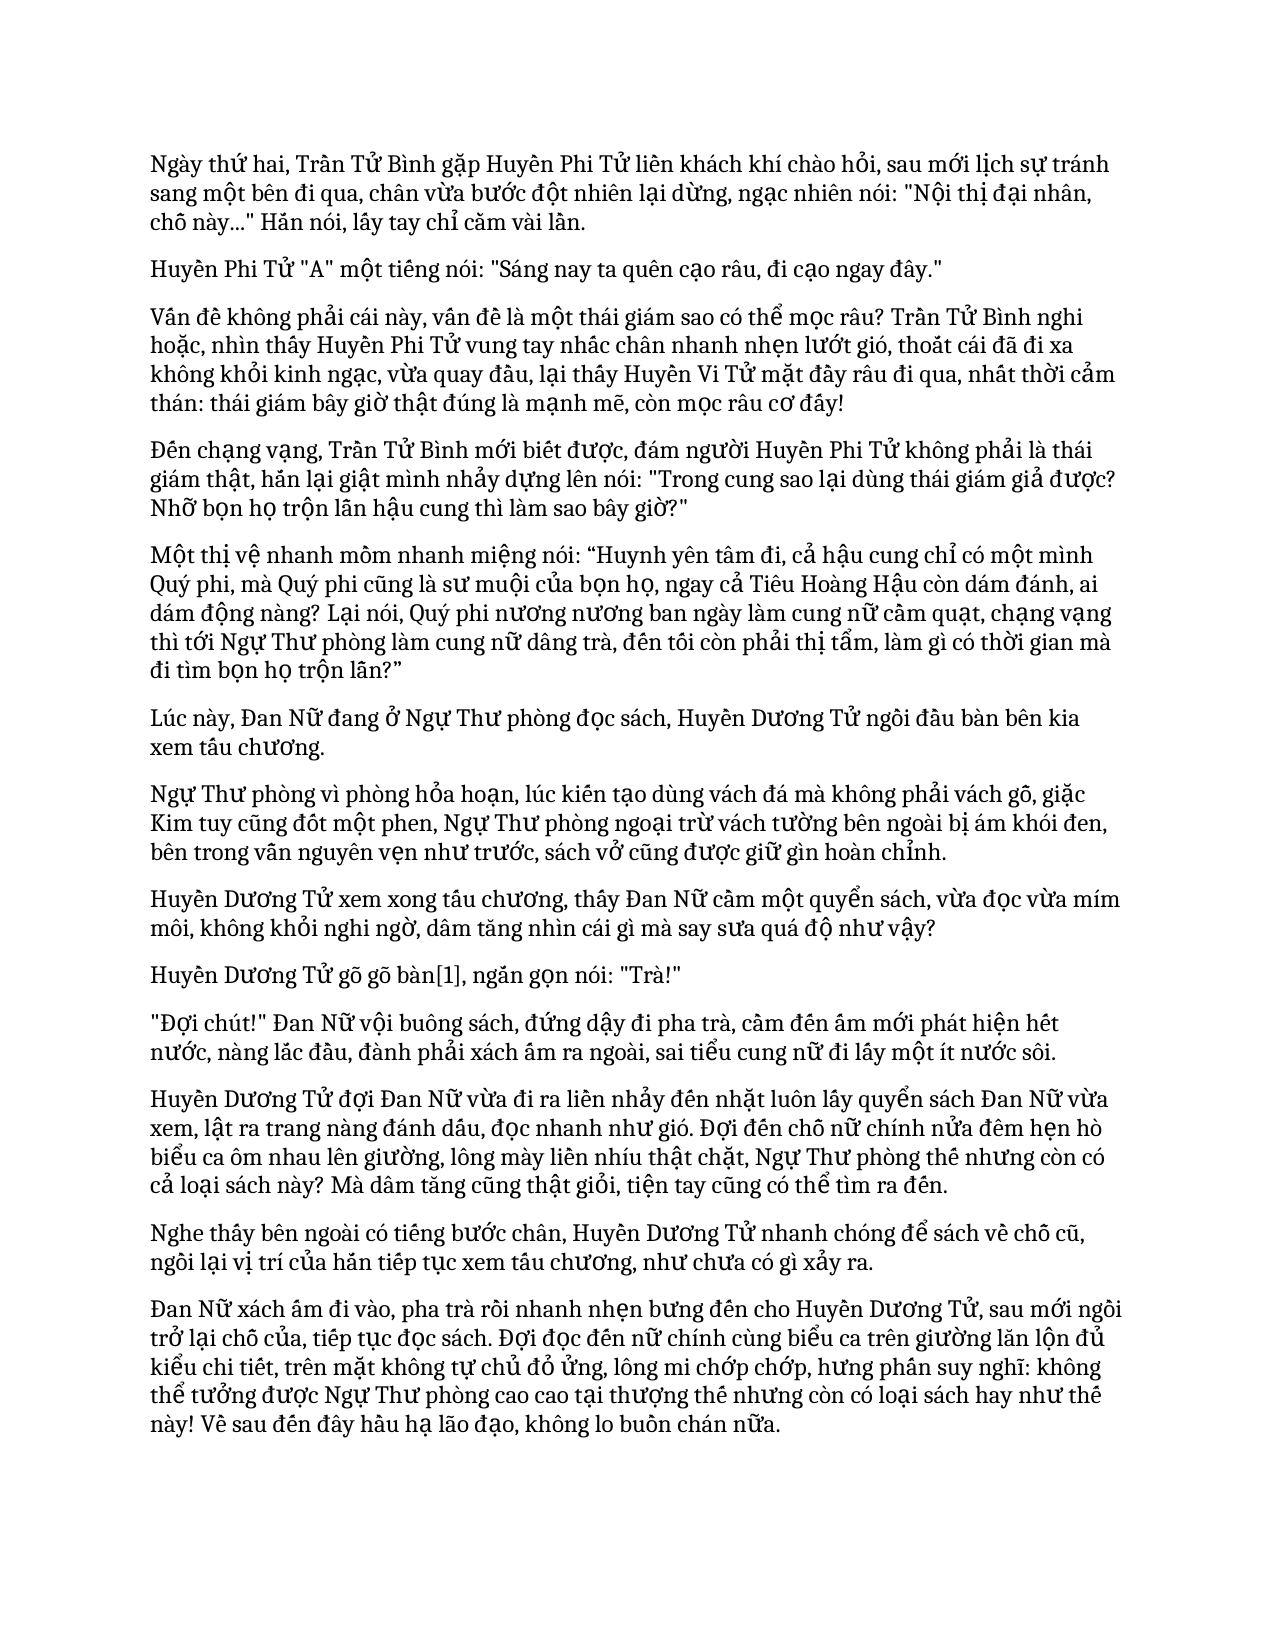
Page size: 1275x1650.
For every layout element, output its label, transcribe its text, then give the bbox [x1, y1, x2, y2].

text Ngự Thư phòng vì phòng hỏa hoạn, lúc kiến tạo dùng vách đá mà không phải vách gỗ, giặc Kim tuy cũng đốt một phen, Ngự Thư phòng ngoại trừ vách tường bên ngoài bị ám khói đen, bên trong vẫn nguyên vẹn như trước, sách vở cũng được giữ gìn hoàn chỉnh. [150, 780, 1125, 866]
text Ngày thứ hai, Trần Tử Bình gặp Huyền Phi Tử liền khách khí chào hỏi, sau mới lịch sự tránh sang một bên đi qua, chân vừa bước đột nhiên lại dừng, ngạc nhiên nói: "Nội thị đại nhân, chỗ này..." Hắn nói, lấy tay chỉ cằm vài lần. [150, 150, 1125, 236]
text Đến chạng vạng, Trần Tử Bình mới biết được, đám người Huyền Phi Tử không phải là thái giám thật, hắn lại giật mình nhảy dựng lên nói: "Trong cung sao lại dùng thái giám giả được? Nhỡ bọn họ trộn lẫn hậu cung thì làm sao bây giờ?" [150, 436, 1125, 522]
text Nghe thấy bên ngoài có tiếng bước chân, Huyền Dương Tử nhanh chóng để sách về chỗ cũ, ngồi lại vị trí của hắn tiếp tục xem tấu chương, như chưa có gì xảy ra. [150, 1219, 1125, 1276]
text Huyền Dương Tử gõ gõ bàn[1], ngắn gọn nói: "Trà!" [150, 961, 1125, 990]
text Lúc này, Đan Nữ đang ở Ngự Thư phòng đọc sách, Huyền Dương Tử ngồi đầu bàn bên kia xem tấu chương. [150, 704, 1125, 761]
text "Đợi chút!" Đan Nữ vội buông sách, đứng dậy đi pha trà, cầm đến ấm mới phát hiện hết nước, nàng lắc đầu, đành phải xách ấm ra ngoài, sai tiểu cung nữ đi lấy một ít nước sôi. [150, 1009, 1125, 1066]
text Đan Nữ xách ấm đi vào, pha trà rồi nhanh nhẹn bưng đến cho Huyền Dương Tử, sau mới ngồi trở lại chỗ của, tiếp tục đọc sách. Đợi đọc đến nữ chính cùng biểu ca trên giường lăn lộn đủ kiểu chi tiết, trên mặt không tự chủ đỏ ửng, lông mi chớp chớp, hưng phấn suy nghĩ: không thể tưởng được Ngự Thư phòng cao cao tại thượng thế nhưng còn có loại sách hay như thế này! Về sau đến đây hầu hạ lão đạo, không lo buồn chán nữa. [150, 1295, 1125, 1439]
text Một thị vệ nhanh mồm nhanh miệng nói: “Huynh yên tâm đi, cả hậu cung chỉ có một mình Quý phi, mà Quý phi cũng là sư muội của bọn họ, ngay cả Tiêu Hoàng Hậu còn dám đánh, ai dám động nàng? Lại nói, Quý phi nương nương ban ngày làm cung nữ cầm quạt, chạng vạng thì tới Ngự Thư phòng làm cung nữ dâng trà, đến tối còn phải thị tẩm, làm gì có thời gian mà đi tìm bọn họ trộn lẫn?” [150, 541, 1125, 685]
text Huyền Dương Tử xem xong tấu chương, thấy Đan Nữ cầm một quyển sách, vừa đọc vừa mím môi, không khỏi nghi ngờ, dâm tăng nhìn cái gì mà say sưa quá độ như vậy? [150, 885, 1125, 942]
text Vấn đề không phải cái này, vấn đề là một thái giám sao có thể mọc râu? Trần Tử Bình nghi hoặc, nhìn thấy Huyền Phi Tử vung tay nhấc chân nhanh nhẹn lướt gió, thoắt cái đã đi xa không khỏi kinh ngạc, vừa quay đầu, lại thấy Huyền Vi Tử mặt đầy râu đi qua, nhất thời cảm thán: thái giám bây giờ thật đúng là mạnh mẽ, còn mọc râu cơ đấy! [150, 302, 1125, 417]
text Huyền Phi Tử "A" một tiếng nói: "Sáng nay ta quên cạo râu, đi cạo ngay đây." [150, 255, 1125, 284]
text Huyền Dương Tử đợi Đan Nữ vừa đi ra liền nhảy đến nhặt luôn lấy quyển sách Đan Nữ vừa xem, lật ra trang nàng đánh dấu, đọc nhanh như gió. Đợi đến chỗ nữ chính nửa đêm hẹn hò biểu ca ôm nhau lên giường, lông mày liền nhíu thật chặt, Ngự Thư phòng thế nhưng còn có cả loại sách này? Mà dâm tăng cũng thật giỏi, tiện tay cũng có thể tìm ra đến. [150, 1085, 1125, 1200]
